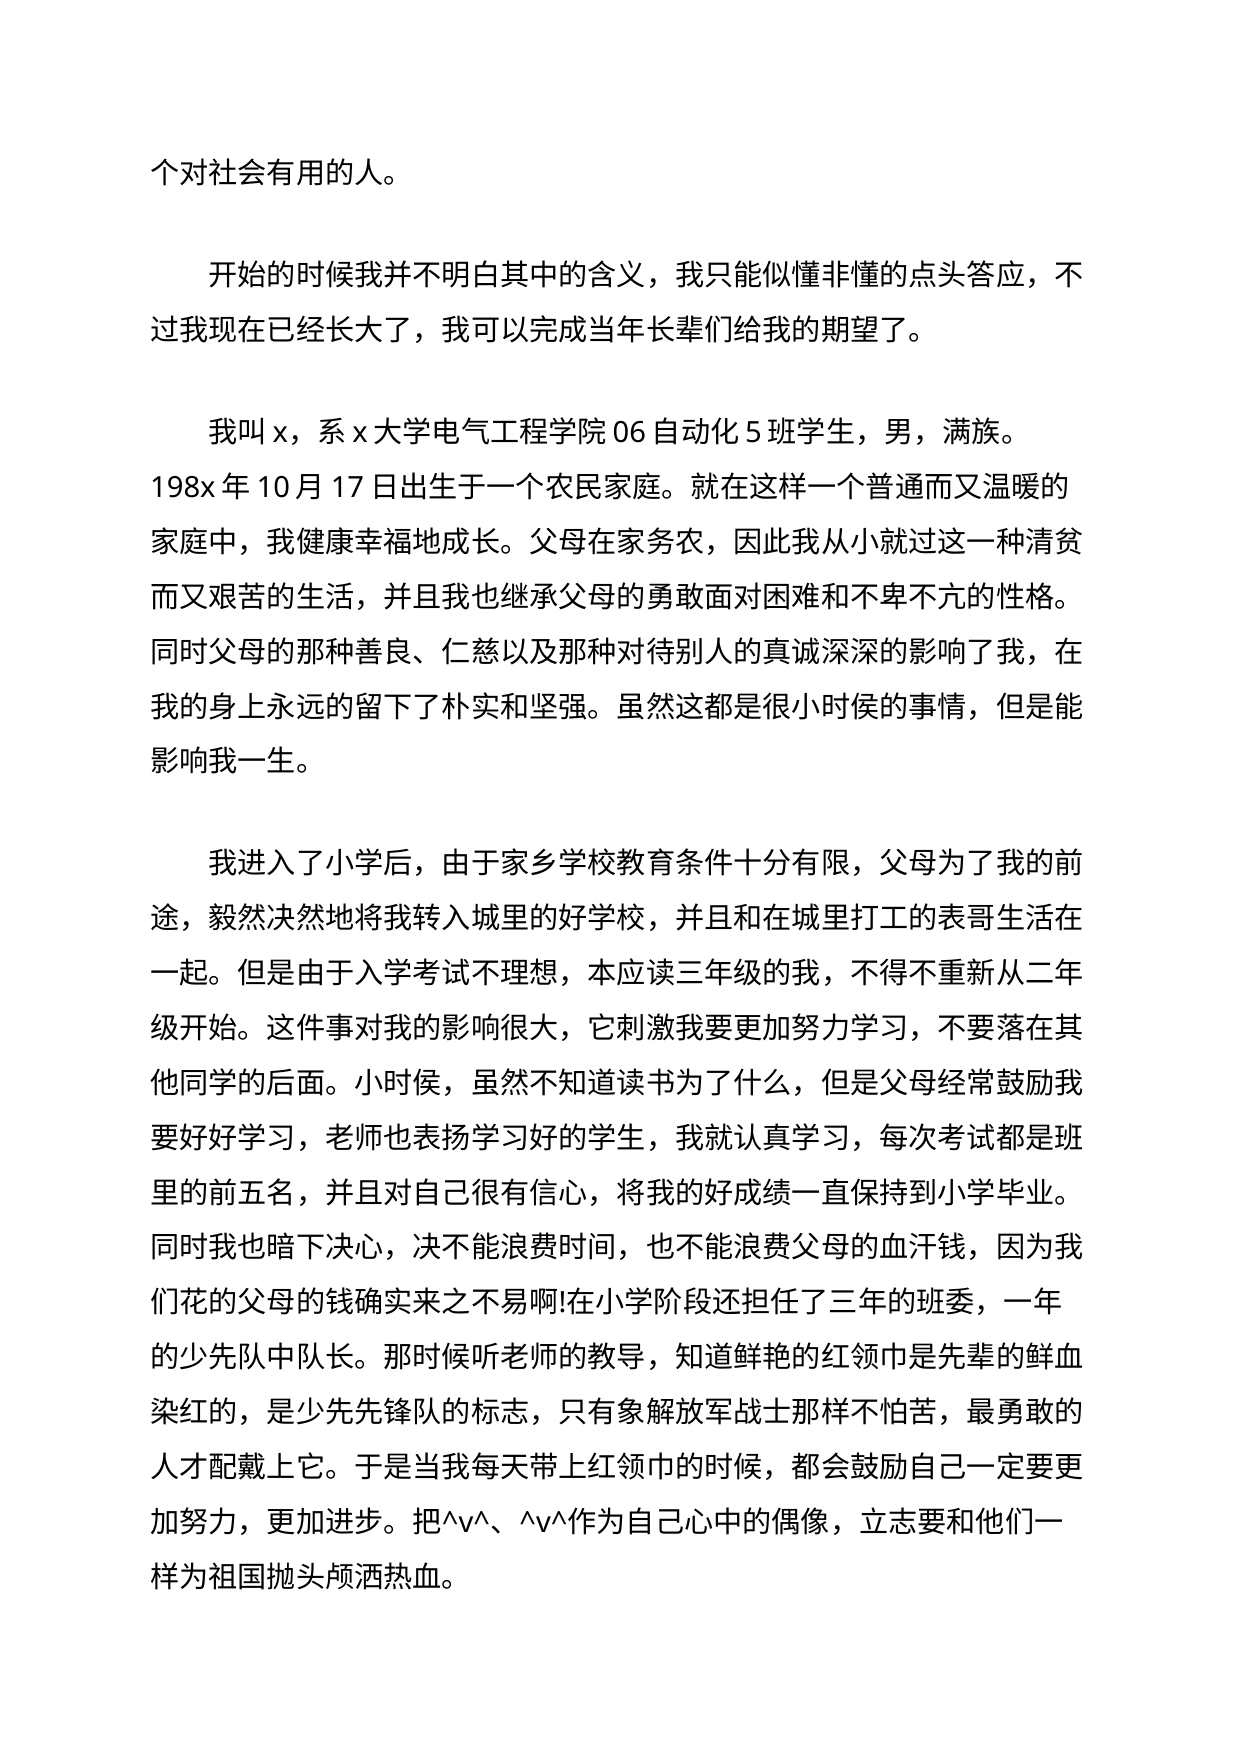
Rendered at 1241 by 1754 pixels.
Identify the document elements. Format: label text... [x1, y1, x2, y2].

text 开始的时候我并不明白其中的含义，我只能似懂非懂的点头答应，不过我现在已经长大了，我可以完成当年长辈们给我的期望了。 [150, 252, 1090, 349]
text 我进入了小学后，由于家乡学校教育条件十分有限，父母为了我的前途，毅然决然地将我转入城里的好学校，并且和在城里打工的表哥生活在一起。但是由于入学考试不理想，本应读三年级的我，不得不重新从二年级开始。这件事对我的影响很大，它刺激我要更加努力学习，不要落在其他同学的后面。小时侯，虽然不知道读书为了什么，但是父母经常鼓励我要好好学习，老师也表扬学习好的学生，我就认真学习，每次考试都是班里的前五名，并且对自己很有信心，将我的好成绩一直保持到小学毕业。同时我也暗下决心，决不能浪费时间，也不能浪费父母的血汗钱，因为我们花的父母的钱确实来之不易啊!在小学阶段还担任了三年的班委，一年的少先队中队长。那时候听老师的教导，知道鲜艳的红领巾是先辈的鲜血染红的，是少先先锋队的标志，只有象解放军战士那样不怕苦，最勇敢的人才配戴上它。于是当我每天带上红领巾的时候，都会鼓励自己一定要更加努力，更加进步。把^v^、^v^作为自己心中的偶像，立志要和他们一样为祖国抛头颅洒热血。 [150, 840, 1090, 1596]
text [150, 150, 1090, 192]
text 我叫x，系x大学电气工程学院06自动化5班学生，男，满族。198x年10月17日出生于一个农民家庭。就在这样一个普通而又温暖的家庭中，我健康幸福地成长。父母在家务农，因此我从小就过这一种清贫而又艰苦的生活，并且我也继承父母的勇敢面对困难和不卑不亢的性格。同时父母的那种善良、仁慈以及那种对待别人的真诚深深的影响了我，在我的身上永远的留下了朴实和坚强。虽然这都是很小时侯的事情，但是能影响我一生。 [150, 408, 1090, 780]
